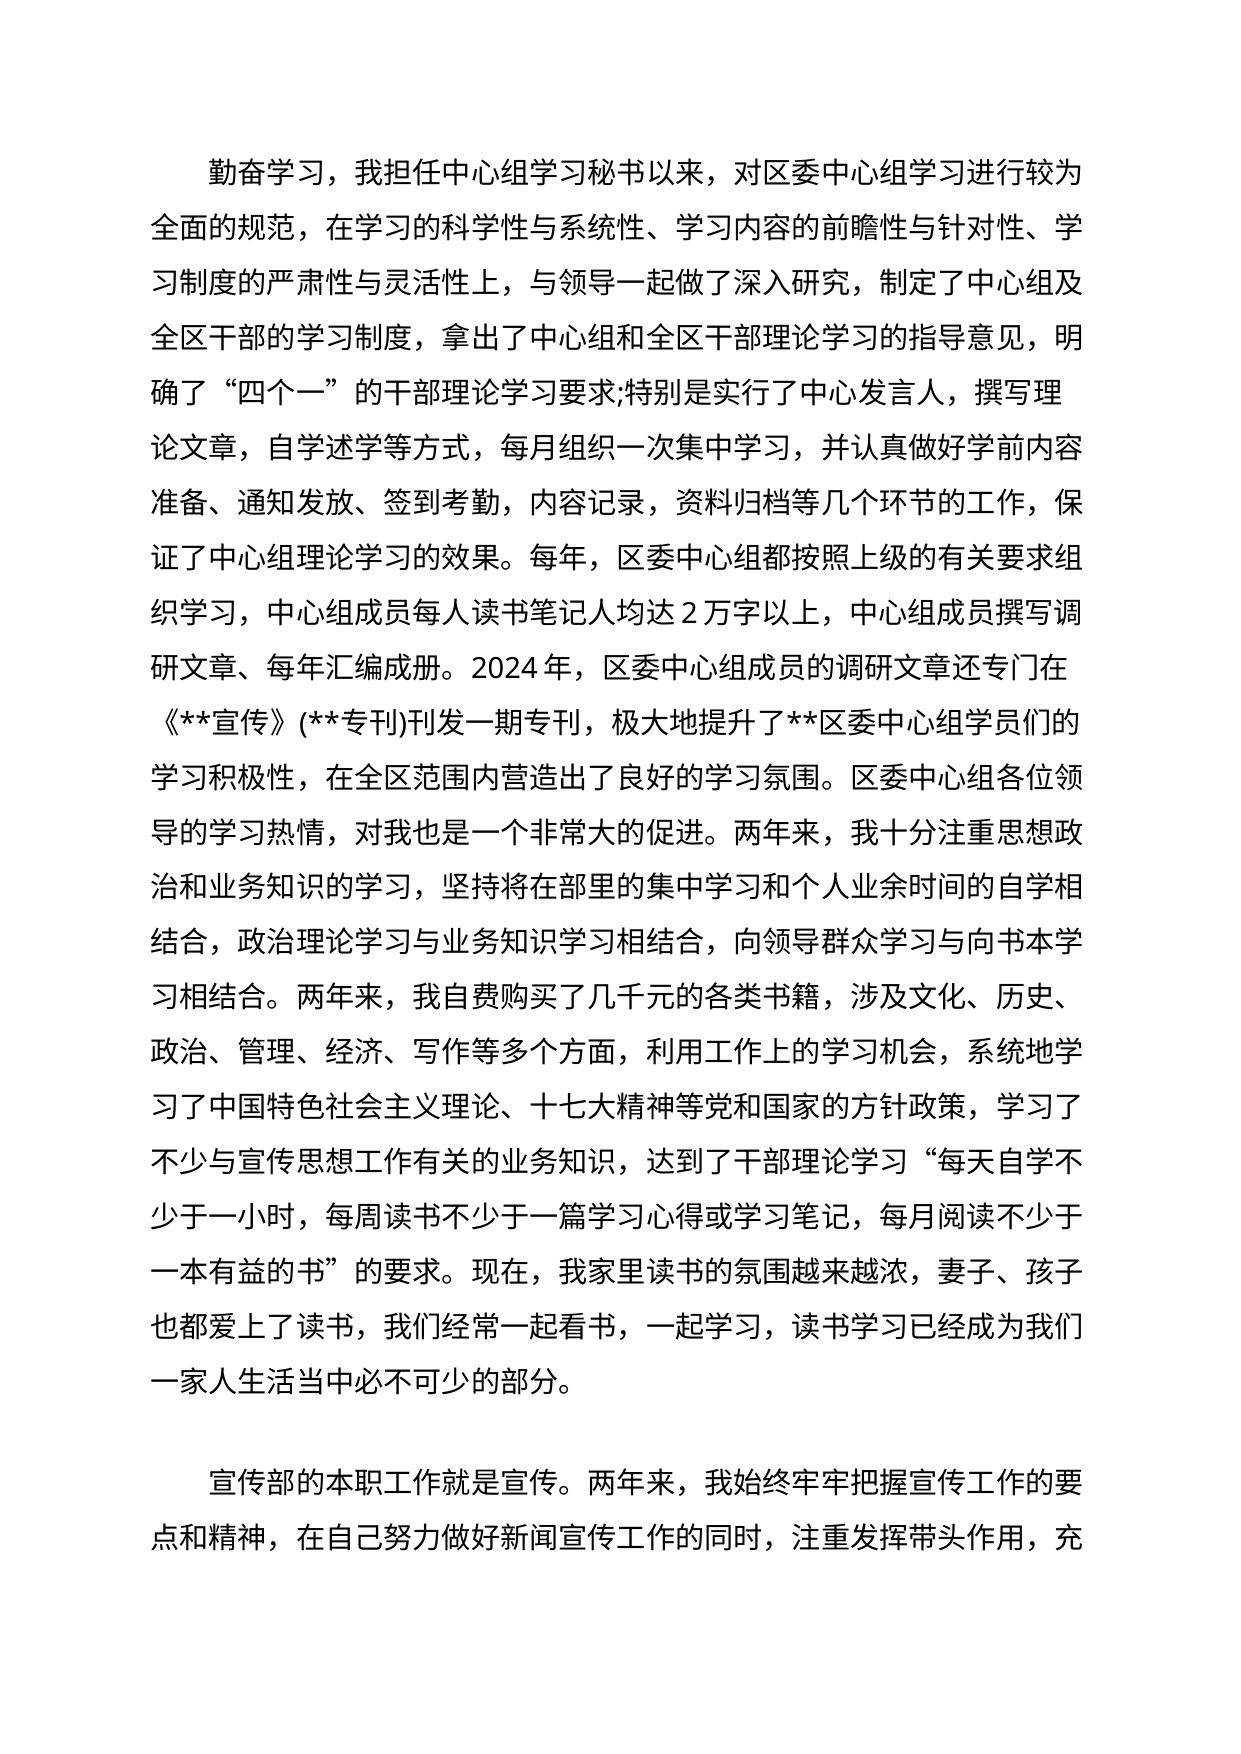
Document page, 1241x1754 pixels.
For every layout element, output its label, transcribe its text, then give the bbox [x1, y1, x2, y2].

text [150, 1460, 1090, 1557]
text 勤奋学习，我担任中心组学习秘书以来，对区委中心组学习进行较为全面的规范，在学习的科学性与系统性、学习内容的前瞻性与针对性、学习制度的严肃性与灵活性上，与领导一起做了深入研究，制定了中心组及全区干部的学习制度，拿出了中心组和全区干部理论学习的指导意见，明确了“四个一”的干部理论学习要求;特别是实行了中心发言人，撰写理论文章，自学述学等方式，每月组织一次集中学习，并认真做好学前内容准备、通知发放、签到考勤，内容记录，资料归档等几个环节的工作，保证了中心组理论学习的效果。每年，区委中心组都按照上级的有关要求组织学习，中心组成员每人读书笔记人均达2万字以上，中心组成员撰写调研文章、每年汇编成册。2024年，区委中心组成员的调研文章还专门在《**宣传》(**专刊)刊发一期专刊，极大地提升了**区委中心组学员们的学习积极性，在全区范围内营造出了良好的学习氛围。区委中心组各位领导的学习热情，对我也是一个非常大的促进。两年来，我十分注重思想政治和业务知识的学习，坚持将在部里的集中学习和个人业余时间的自学相结合，政治理论学习与业务知识学习相结合，向领导群众学习与向书本学习相结合。两年来，我自费购买了几千元的各类书籍，涉及文化、历史、政治、管理、经济、写作等多个方面，利用工作上的学习机会，系统地学习了中国特色社会主义理论、十七大精神等党和国家的方针政策，学习了不少与宣传思想工作有关的业务知识，达到了干部理论学习“每天自学不少于一小时，每周读书不少于一篇学习心得或学习笔记，每月阅读不少于一本有益的书”的要求。现在，我家里读书的氛围越来越浓，妻子、孩子也都爱上了读书，我们经常一起看书，一起学习，读书学习已经成为我们一家人生活当中必不可少的部分。 [150, 150, 1090, 1400]
